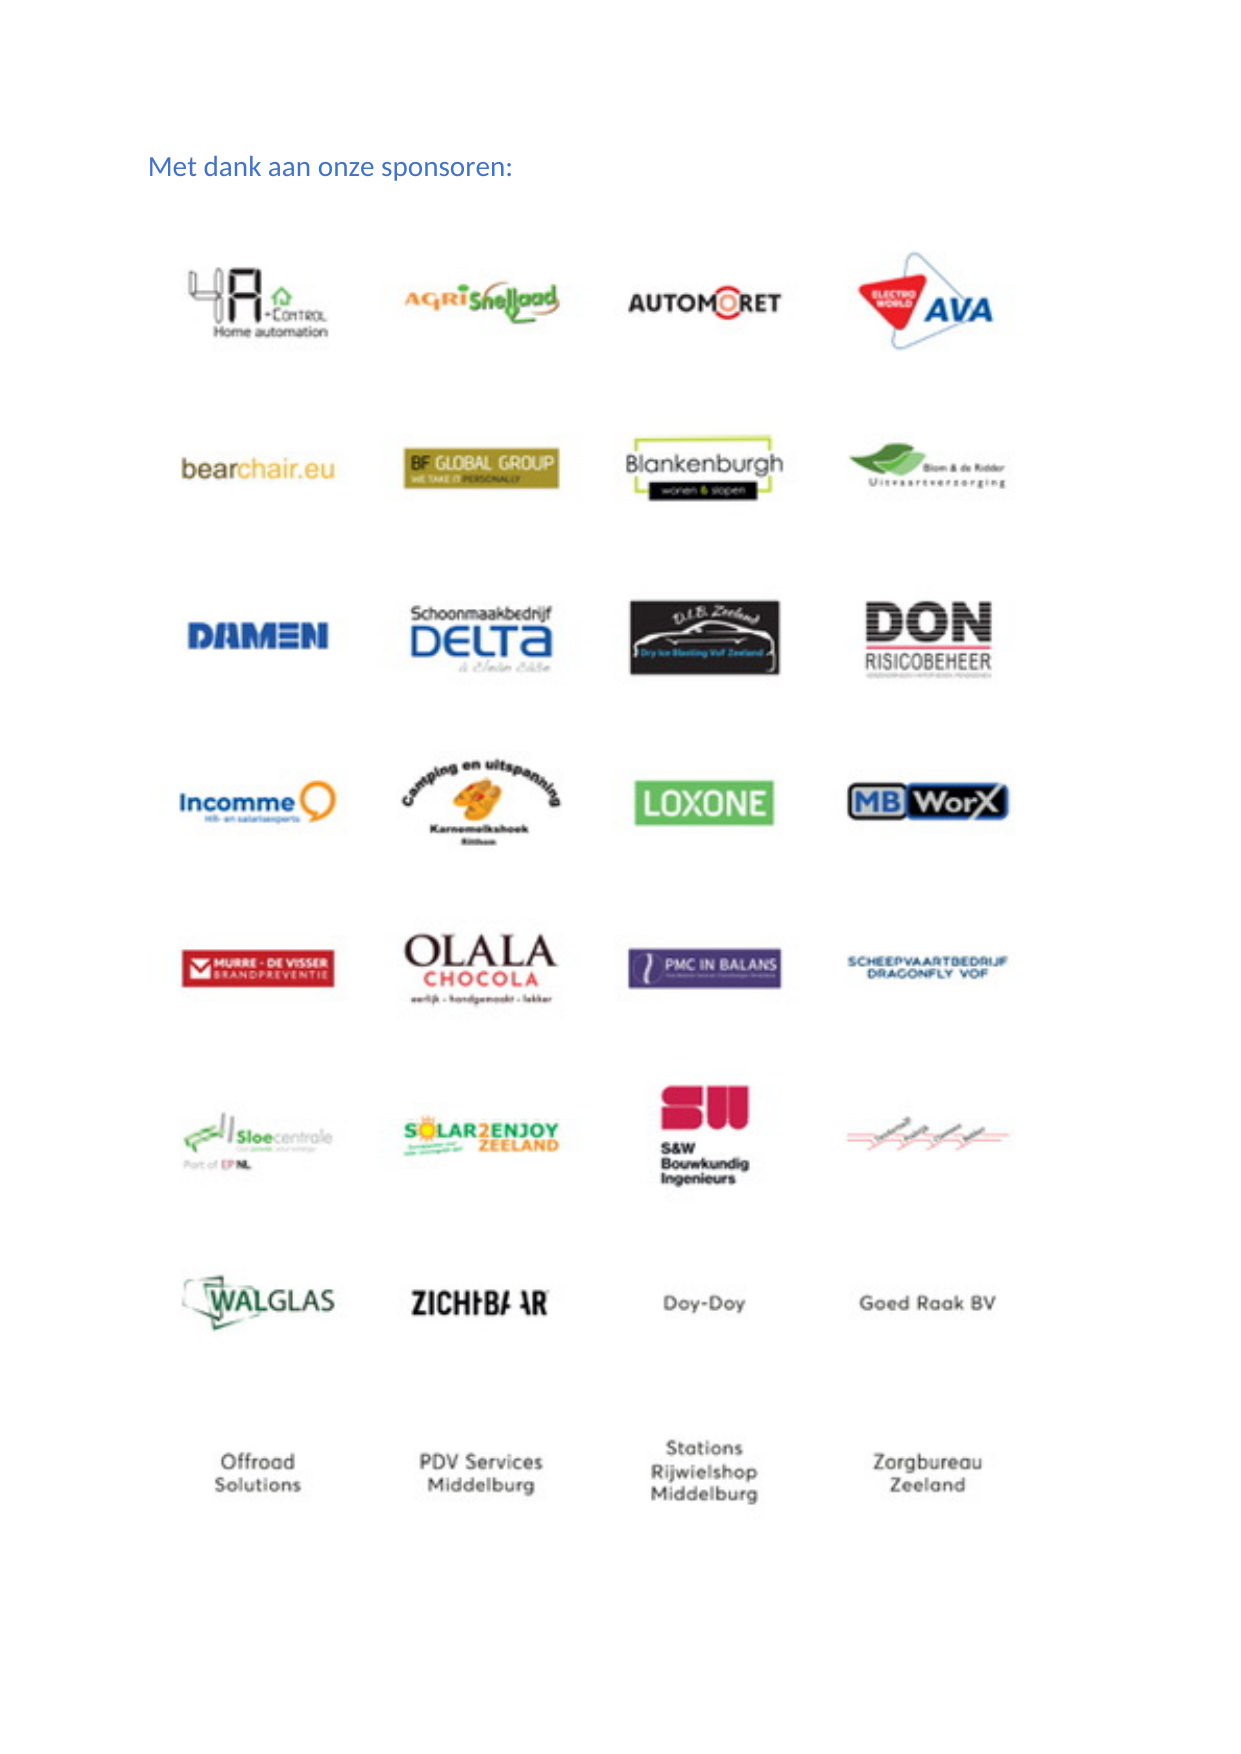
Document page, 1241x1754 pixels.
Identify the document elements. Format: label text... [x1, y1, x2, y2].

text Met dank aan onze sponsoren: [148, 148, 1093, 183]
picture [147, 218, 1038, 1553]
